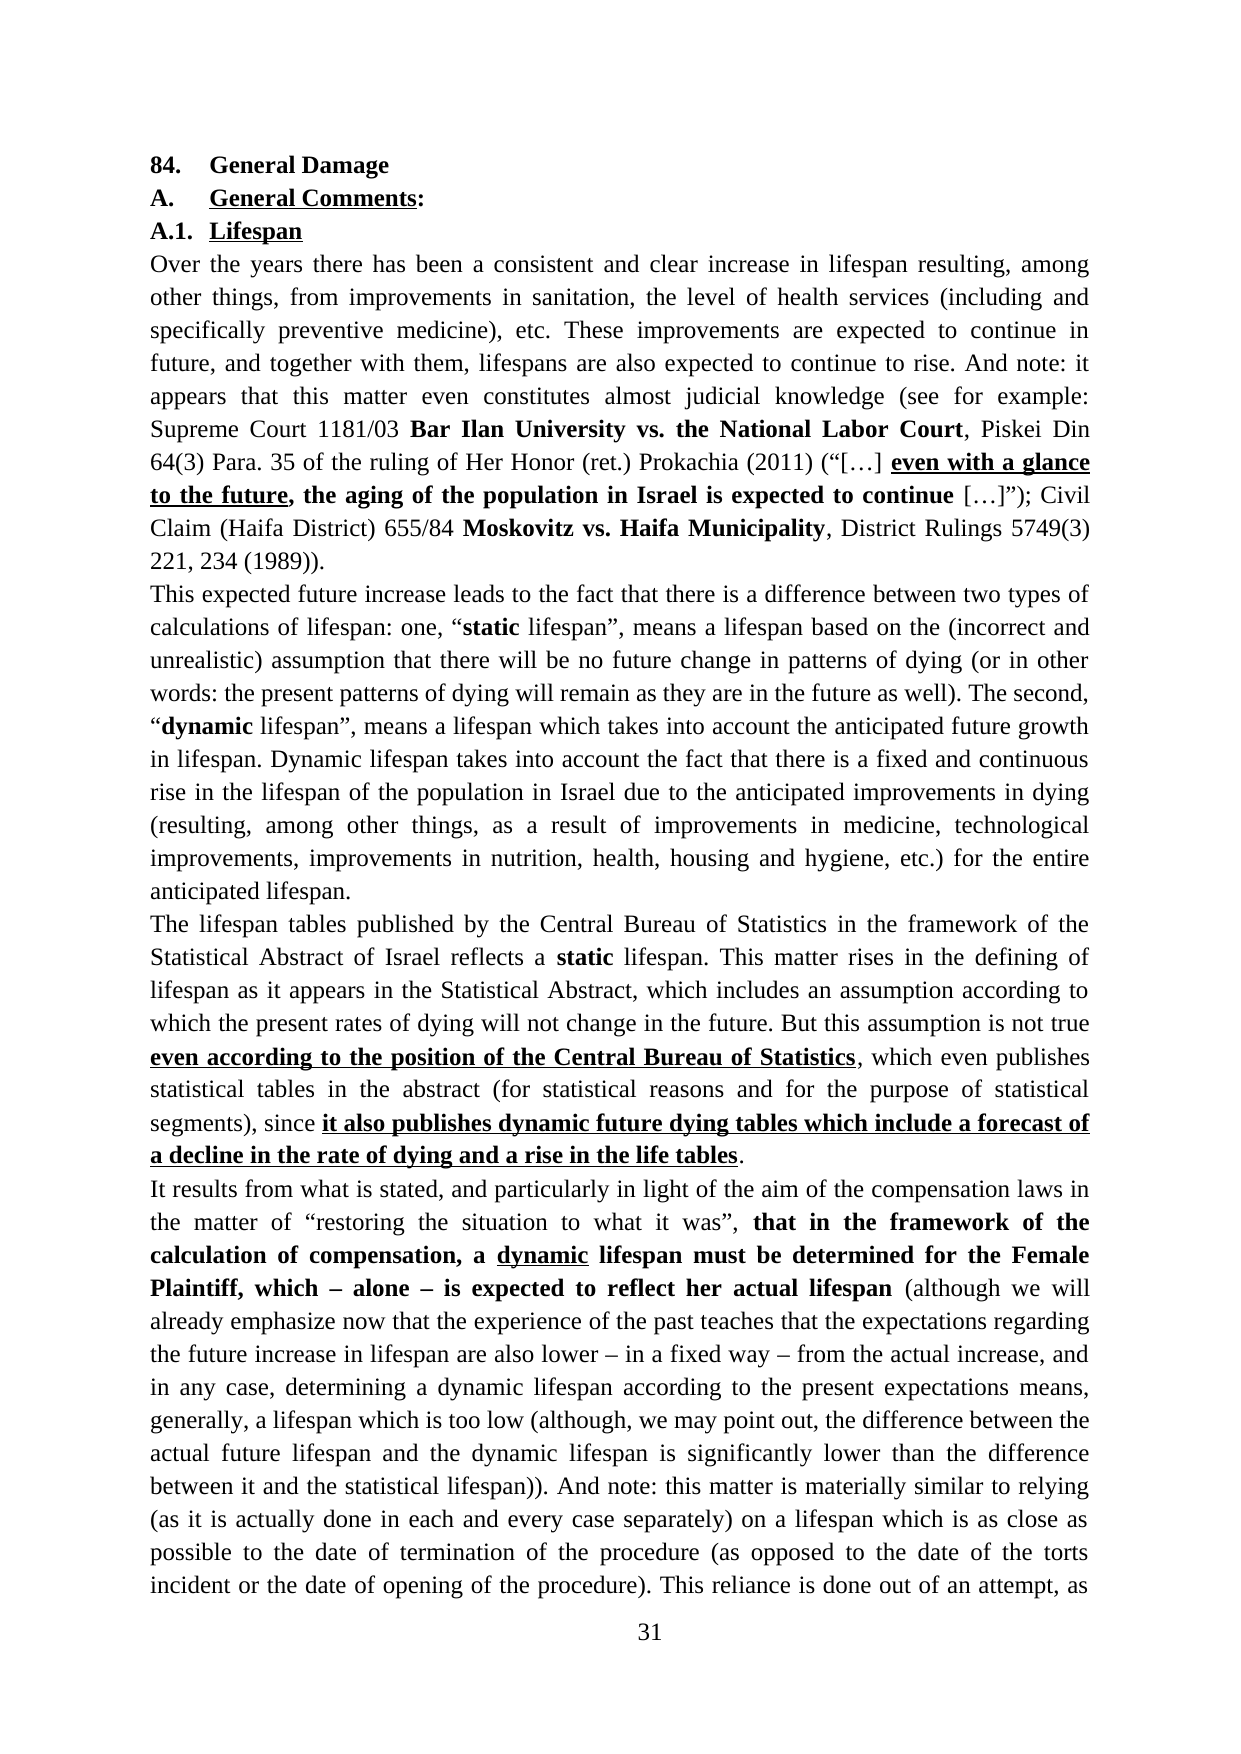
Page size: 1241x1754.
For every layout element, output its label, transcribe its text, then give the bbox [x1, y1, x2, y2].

list The lifespan tables published by the Central Bureau of Statistics in the framework of the Statistical Abstract of Israel reflects a static lifespan. This matter rises in the defining of lifespan as it appears in the Statistical Abstract, which includes an assumption according to which the present rates of dying will not change in the future. But this assumption is not true even according to the position of the Central Bureau of Statistics, which even publishes statistical tables in the abstract (for statistical reasons and for the purpose of statistical segments), since it also publishes dynamic future dying tables which include a forecast of a decline in the rate of dying and a rise in the life tables. [150, 909, 1090, 1169]
list A. General Comments: [150, 183, 1090, 212]
list This expected future increase leads to the fact that there is a difference between two types of calculations of lifespan: one, “static lifespan”, means a lifespan based on the (incorrect and unrealistic) assumption that there will be no future change in patterns of dying (or in other words: the present patterns of dying will remain as they are in the future as well). The second, “dynamic lifespan”, means a lifespan which takes into account the anticipated future growth in lifespan. Dynamic lifespan takes into account the fact that there is a fixed and continuous rise in the lifespan of the population in Israel due to the anticipated improvements in dying (resulting, among other things, as a result of improvements in medicine, technological improvements, improvements in nutrition, health, housing and hygiene, etc.) for the entire anticipated lifespan. [150, 579, 1090, 905]
list Over the years there has been a consistent and clear increase in lifespan resulting, among other things, from improvements in sanitation, the level of health services (including and specifically preventive medicine), etc. These improvements are expected to continue in future, and together with them, lifespans are also expected to continue to rise. And note: it appears that this matter even constitutes almost judicial knowledge (see for example: Supreme Court 1181/03 Bar Ilan University vs. the National Labor Court, Piskei Din 64(3) Para. 35 of the ruling of Her Honor (ret.) Prokachia (2011) (“[…] even with a glance to the future, the aging of the population in Israel is expected to continue […]”); Civil Claim (Haifa District) 655/84 Moskovitz vs. Haifa Municipality, District Rulings 5749(3) 221, 234 (1989)). [150, 249, 1090, 575]
list A.1. Lifespan [150, 216, 1090, 245]
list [150, 1174, 1090, 1599]
list General Damage [150, 150, 1090, 179]
